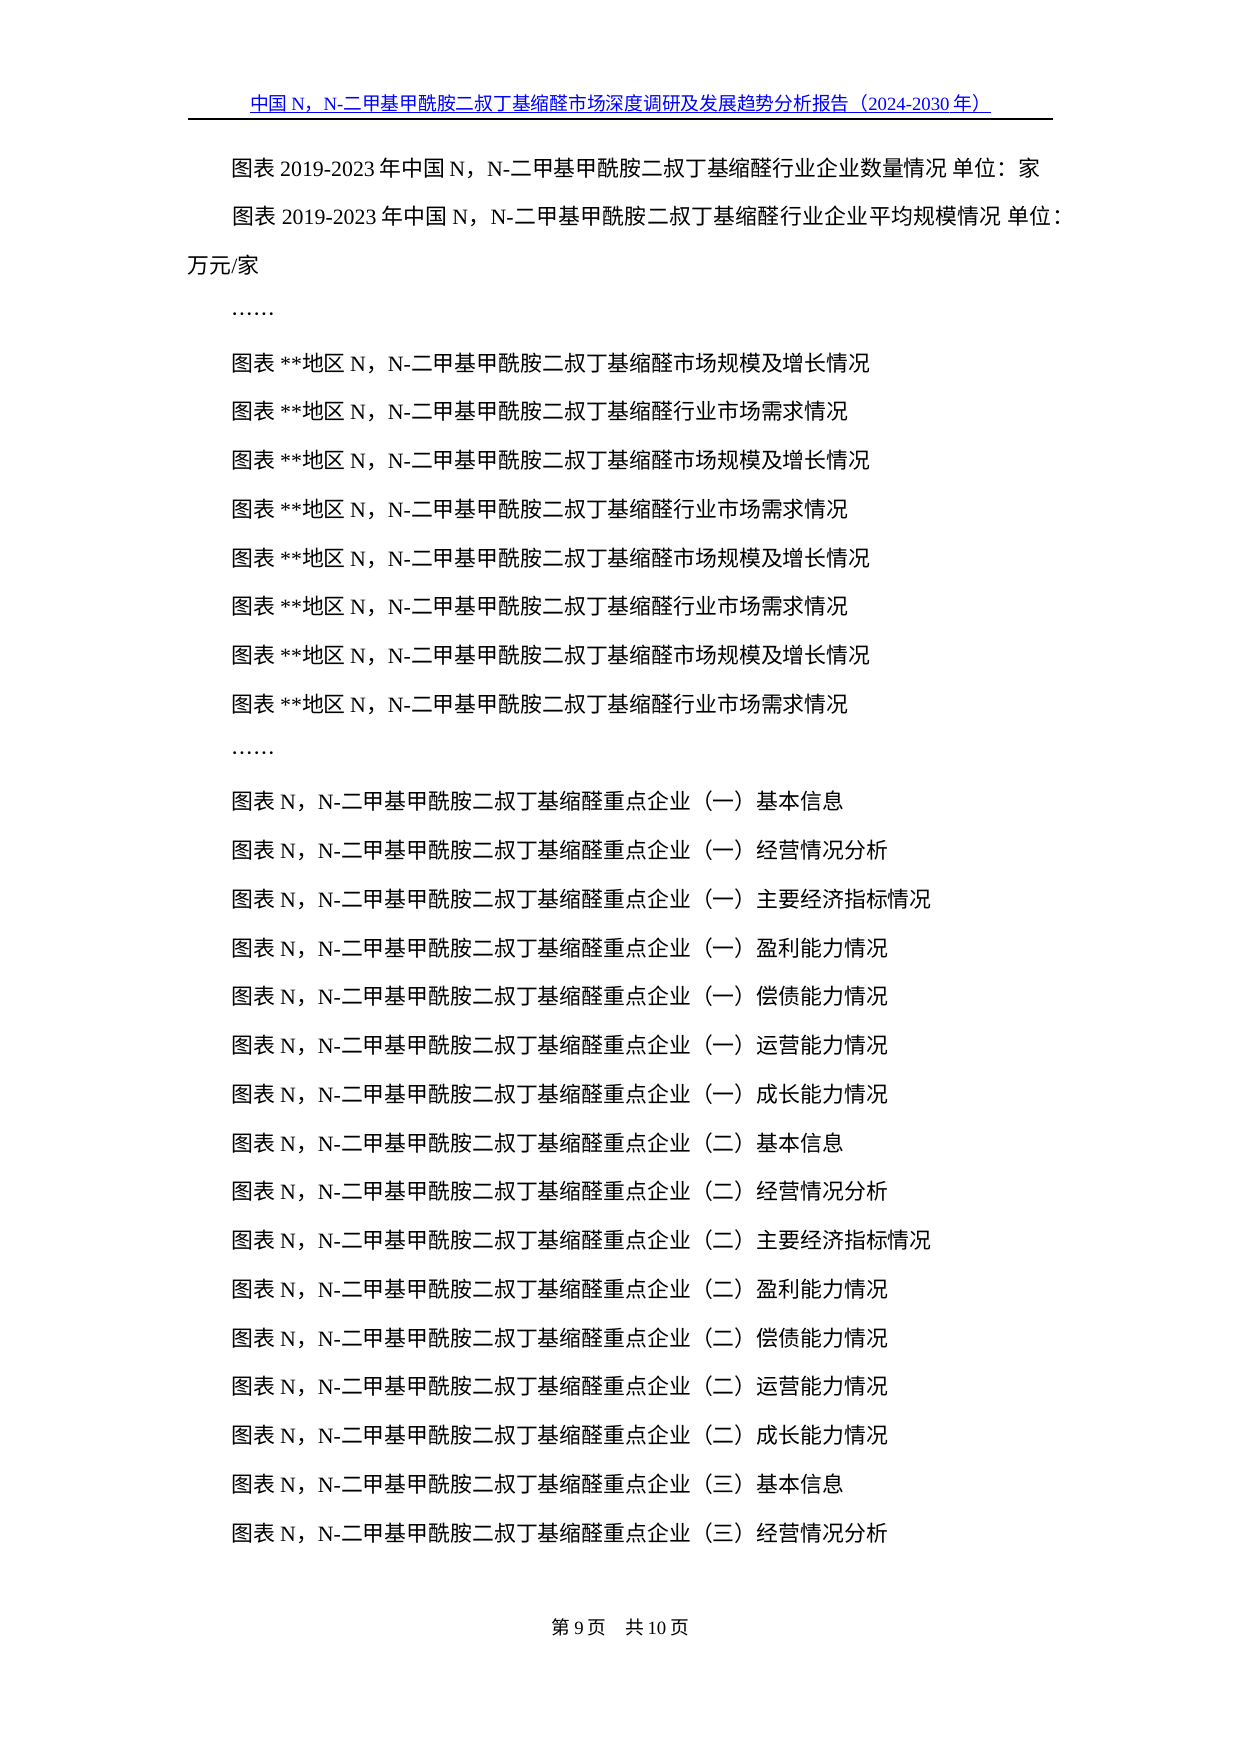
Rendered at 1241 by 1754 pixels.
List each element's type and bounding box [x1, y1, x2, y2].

text [187, 150, 1053, 1548]
